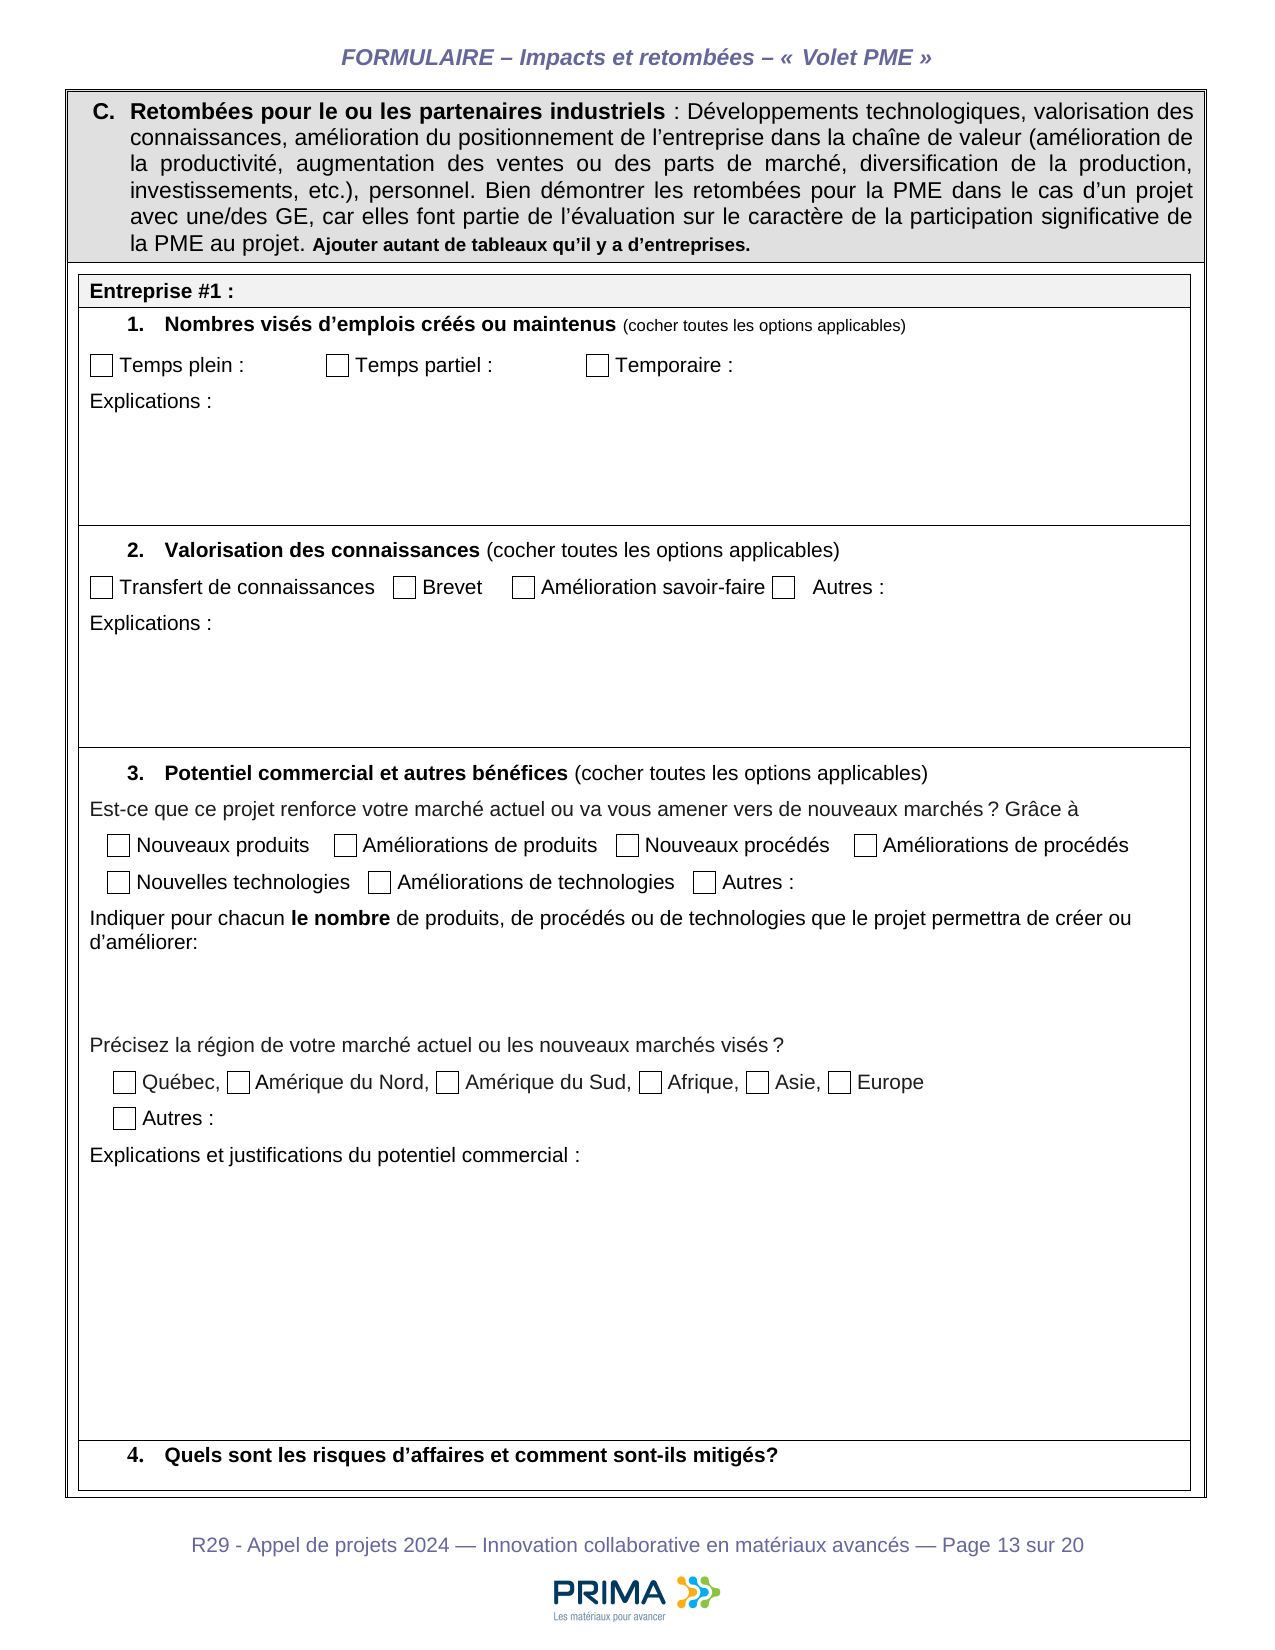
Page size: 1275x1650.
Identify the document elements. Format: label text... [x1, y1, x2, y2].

table_cell Retombées pour le ou les partenaires industriels : Développements technologiques, valorisation des connaissances, amélioration du positionnement de l’entreprise dans la chaîne de valeur (amélioration de la productivité, augmentation des ventes ou des parts de marché, diversification de la production, investissements, etc.), personnel. Bien démontrer les retombées pour la PME dans le cas d’un projet avec une/des GE, car elles font partie de l’évaluation sur le caractère de la participation significative de la PME au projet. Ajouter autant de tableaux qu’il y a d’entreprises. [68, 92, 1204, 262]
table_cell [68, 263, 1204, 1497]
picture [543, 1568, 732, 1631]
